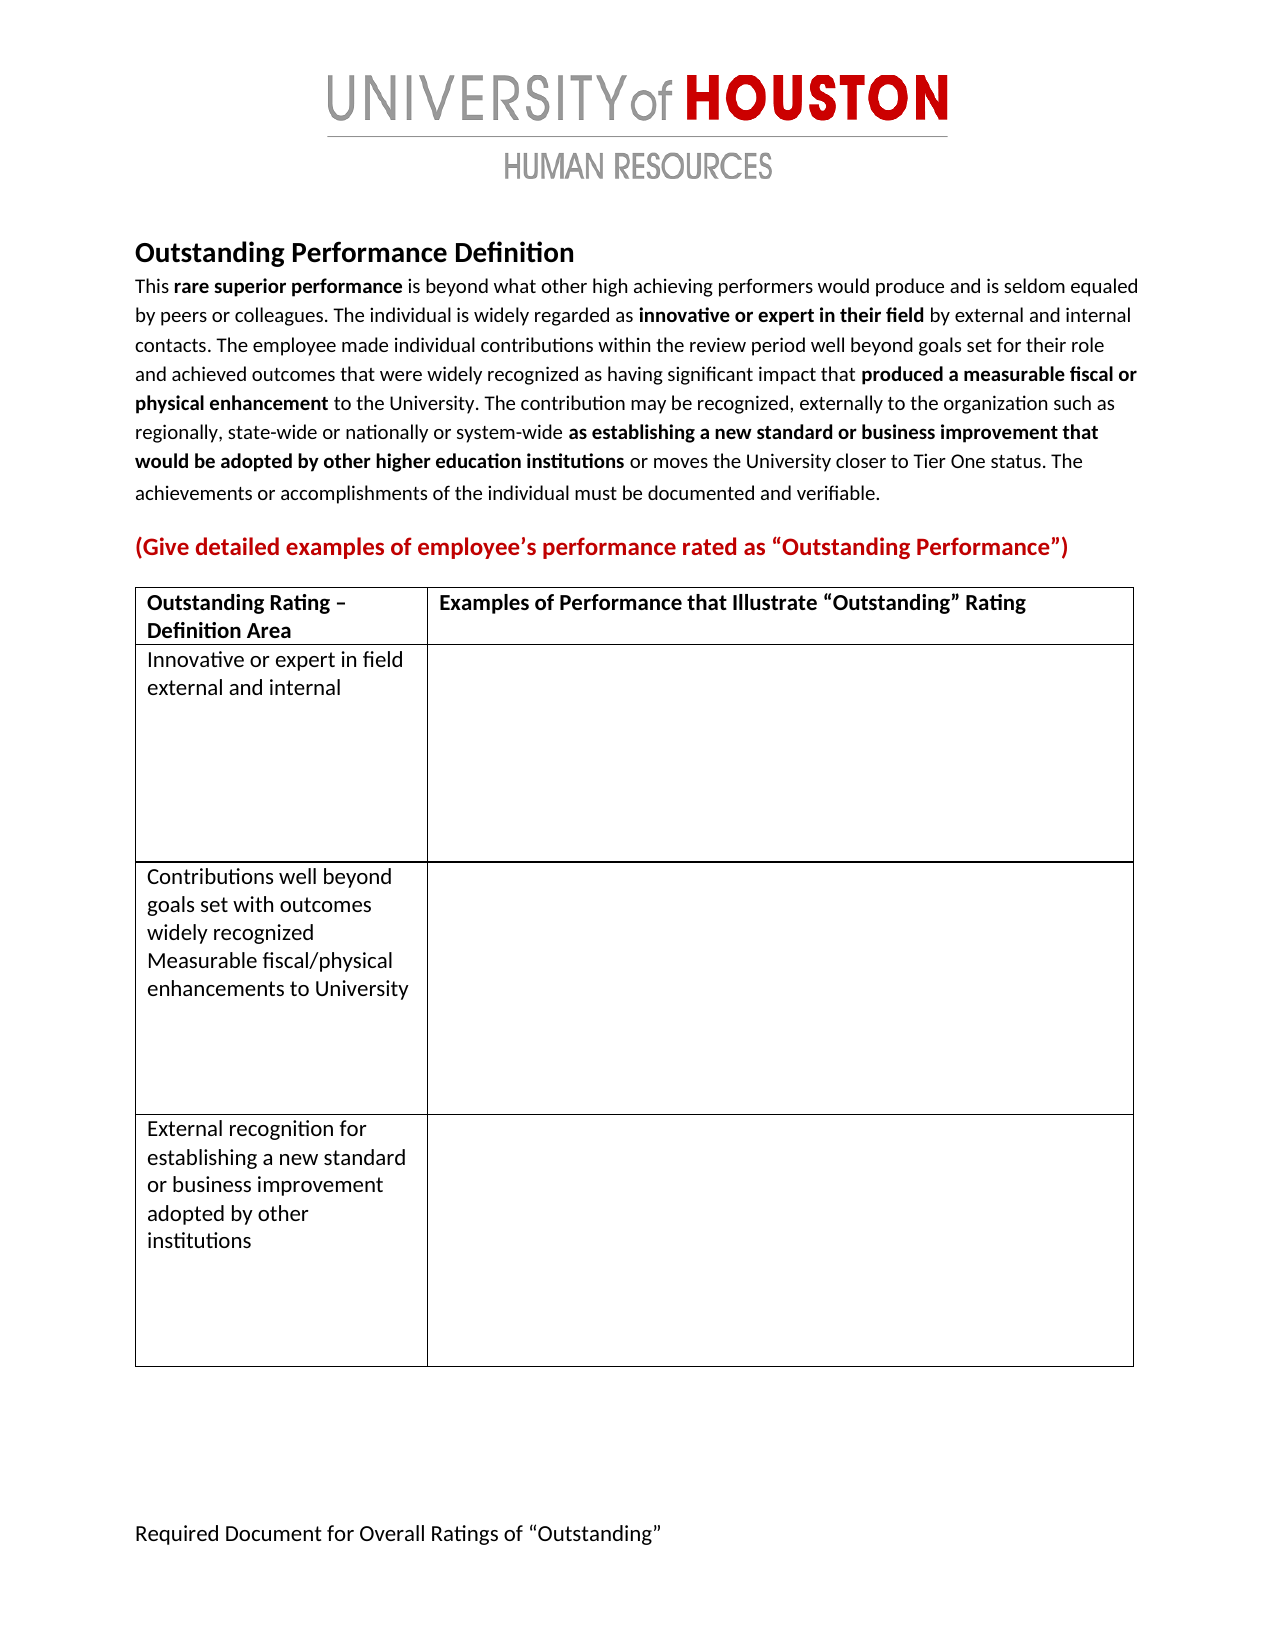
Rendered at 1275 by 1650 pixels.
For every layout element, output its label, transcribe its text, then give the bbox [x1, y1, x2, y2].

table_header Outstanding Rating – Definition Area [136, 588, 427, 644]
table_cell [428, 1115, 1133, 1366]
table_cell External recognition for establishing a new standard or business improvement adopted by other institutions [136, 1115, 427, 1366]
table_header Examples of Performance that Illustrate “Outstanding” Rating [428, 588, 1133, 644]
picture [327, 75, 948, 179]
table_cell [428, 863, 1133, 1113]
table_cell Contributions well beyond goals set with outcomes widely recognized Measurable fiscal/physical enhancements to University [136, 863, 427, 1113]
table_cell [428, 645, 1133, 861]
text (Give detailed examples of employee’s performance rated as “Outstanding Performance”) [135, 531, 1140, 562]
text Outstanding Performance Definition This rare superior performance is beyond what other high achieving performers would produce and is seldom equaled by peers or colleagues. The individual is widely regarded as innovative or expert in their field by external and internal contacts. The employee made individual contributions within the review period well beyond goals set for their role and achieved outcomes that were widely recognized as having significant impact that produced a measurable fiscal or physical enhancement to the University. The contribution may be recognized, externally to the organization such as regionally, state-wide or nationally or system-wide as establishing a new standard or business improvement that would be adopted by other higher education institutions or moves the University closer to Tier One status. The achievements or accomplishments of the individual must be documented and verifiable. [135, 234, 1140, 506]
table_cell Innovative or expert in field external and internal [136, 645, 427, 861]
